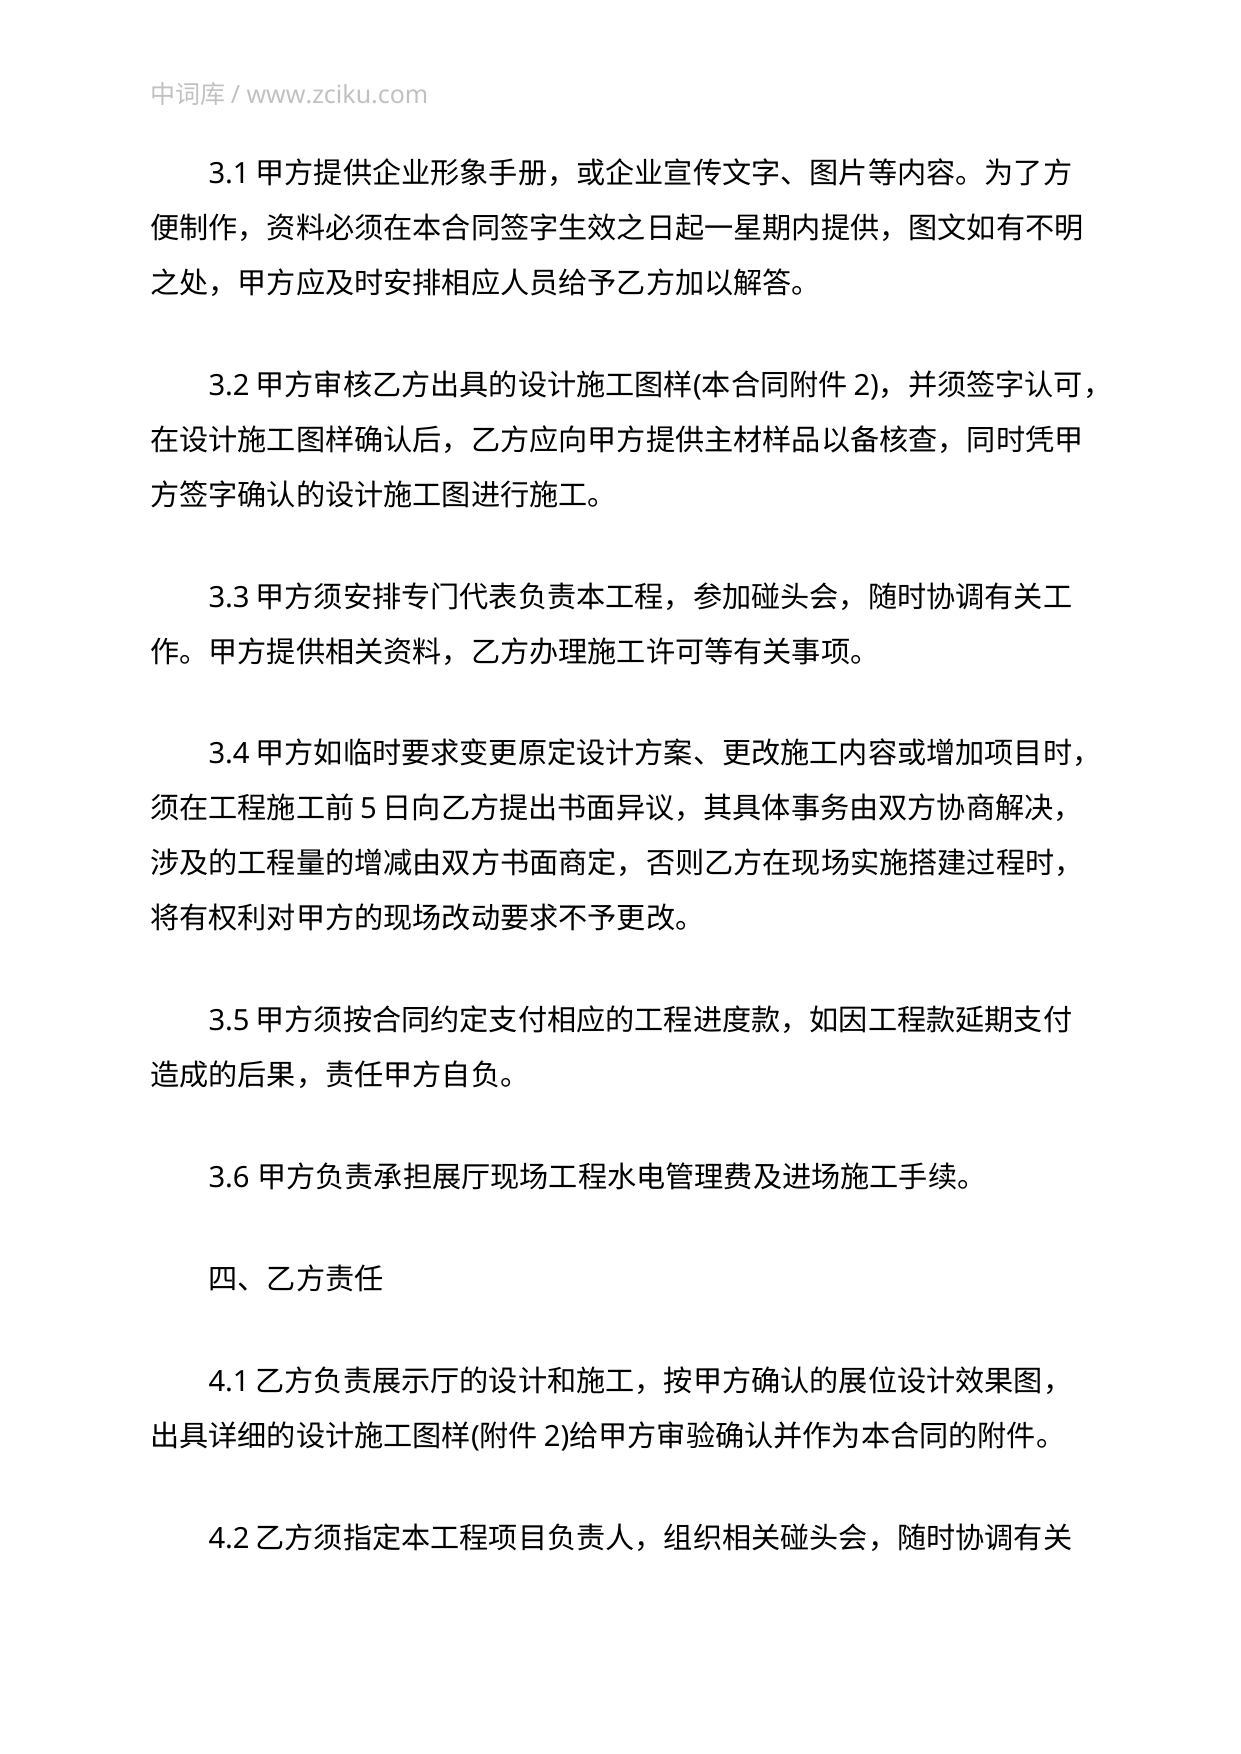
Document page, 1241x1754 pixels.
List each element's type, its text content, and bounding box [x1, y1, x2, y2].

text 3.6 甲方负责承担展厅现场工程水电管理费及进场施工手续。 [150, 1153, 1090, 1196]
text 3.4甲方如临时要求变更原定设计方案、更改施工内容或增加项目时，须在工程施工前5日向乙方提出书面异议，其具体事务由双方协商解决，涉及的工程量的增减由双方书面商定，否则乙方在现场实施搭建过程时，将有权利对甲方的现场改动要求不予更改。 [150, 730, 1090, 937]
text 3.2甲方审核乙方出具的设计施工图样(本合同附件2)，并须签字认可，在设计施工图样确认后，乙方应向甲方提供主材样品以备核查，同时凭甲方签字确认的设计施工图进行施工。 [150, 362, 1090, 514]
text 4.1乙方负责展示厅的设计和施工，按甲方确认的展位设计效果图，出具详细的设计施工图样(附件2)给甲方审验确认并作为本合同的附件。 [150, 1357, 1090, 1455]
text 四、乙方责任 [150, 1256, 1090, 1298]
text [150, 1514, 1090, 1557]
text 3.1甲方提供企业形象手册，或企业宣传文字、图片等内容。为了方便制作，资料必须在本合同签字生效之日起一星期内提供，图文如有不明之处，甲方应及时安排相应人员给予乙方加以解答。 [150, 150, 1090, 302]
text 3.3甲方须安排专门代表负责本工程，参加碰头会，随时协调有关工作。甲方提供相关资料，乙方办理施工许可等有关事项。 [150, 573, 1090, 671]
text 3.5甲方须按合同约定支付相应的工程进度款，如因工程款延期支付造成的后果，责任甲方自负。 [150, 997, 1090, 1094]
